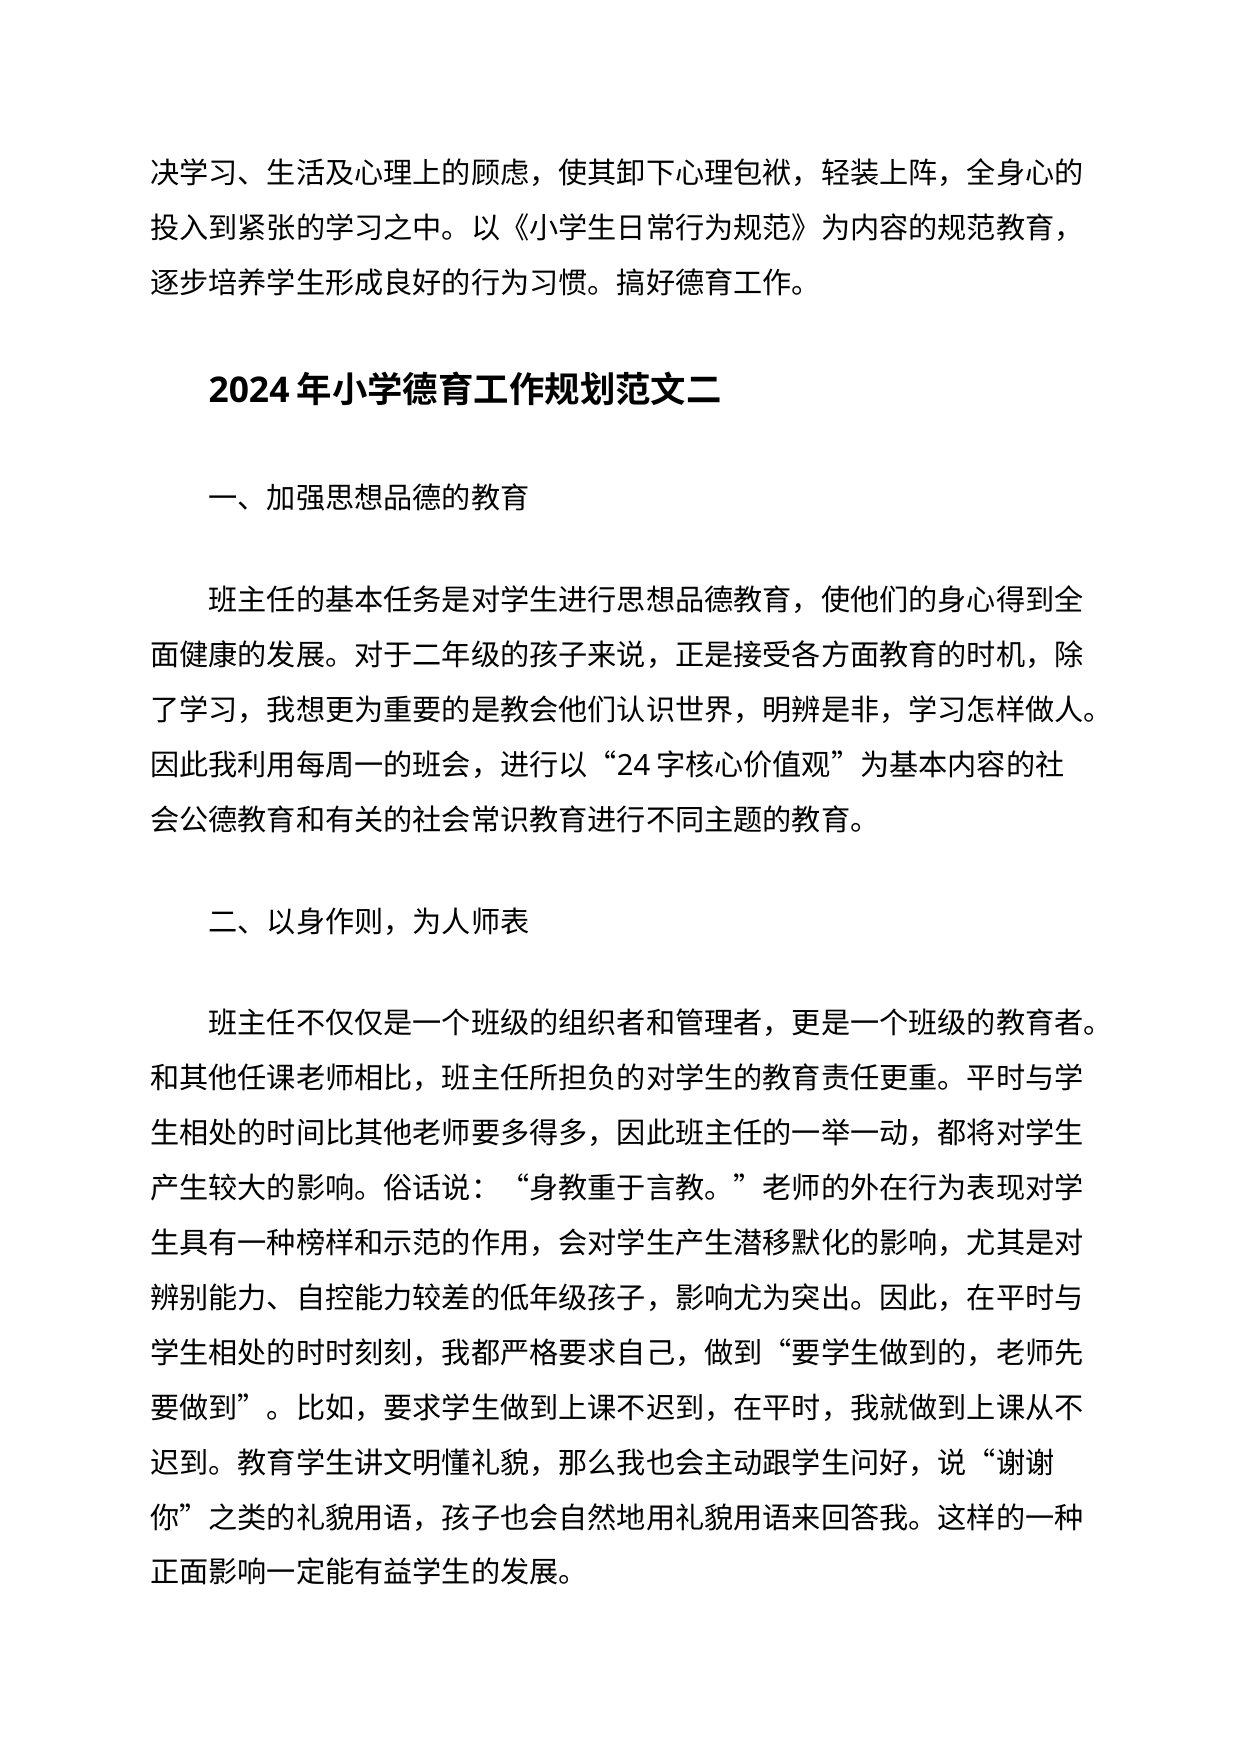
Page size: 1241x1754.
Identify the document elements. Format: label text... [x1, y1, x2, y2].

text 班主任不仅仅是一个班级的组织者和管理者，更是一个班级的教育者。和其他任课老师相比，班主任所担负的对学生的教育责任更重。平时与学生相处的时间比其他老师要多得多，因此班主任的一举一动，都将对学生产生较大的影响。俗话说：“身教重于言教。”老师的外在行为表现对学生具有一种榜样和示范的作用，会对学生产生潜移默化的影响，尤其是对辨别能力、自控能力较差的低年级孩子，影响尤为突出。因此，在平时与学生相处的时时刻刻，我都严格要求自己，做到“要学生做到的，老师先要做到”。比如，要求学生做到上课不迟到，在平时，我就做到上课从不迟到。教育学生讲文明懂礼貌，那么我也会主动跟学生问好，说“谢谢你”之类的礼貌用语，孩子也会自然地用礼貌用语来回答我。这样的一种正面影响一定能有益学生的发展。 [150, 1000, 1090, 1591]
text 一、加强思想品德的教育 [150, 475, 1090, 517]
text 2024年小学德育工作规划范文二 [150, 362, 1090, 413]
text 二、以身作则，为人师表 [150, 898, 1090, 941]
text 班主任的基本任务是对学生进行思想品德教育，使他们的身心得到全面健康的发展。对于二年级的孩子来说，正是接受各方面教育的时机，除了学习，我想更为重要的是教会他们认识世界，明辨是非，学习怎样做人。因此我利用每周一的班会，进行以“24字核心价值观”为基本内容的社会公德教育和有关的社会常识教育进行不同主题的教育。 [150, 577, 1090, 839]
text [150, 150, 1090, 302]
